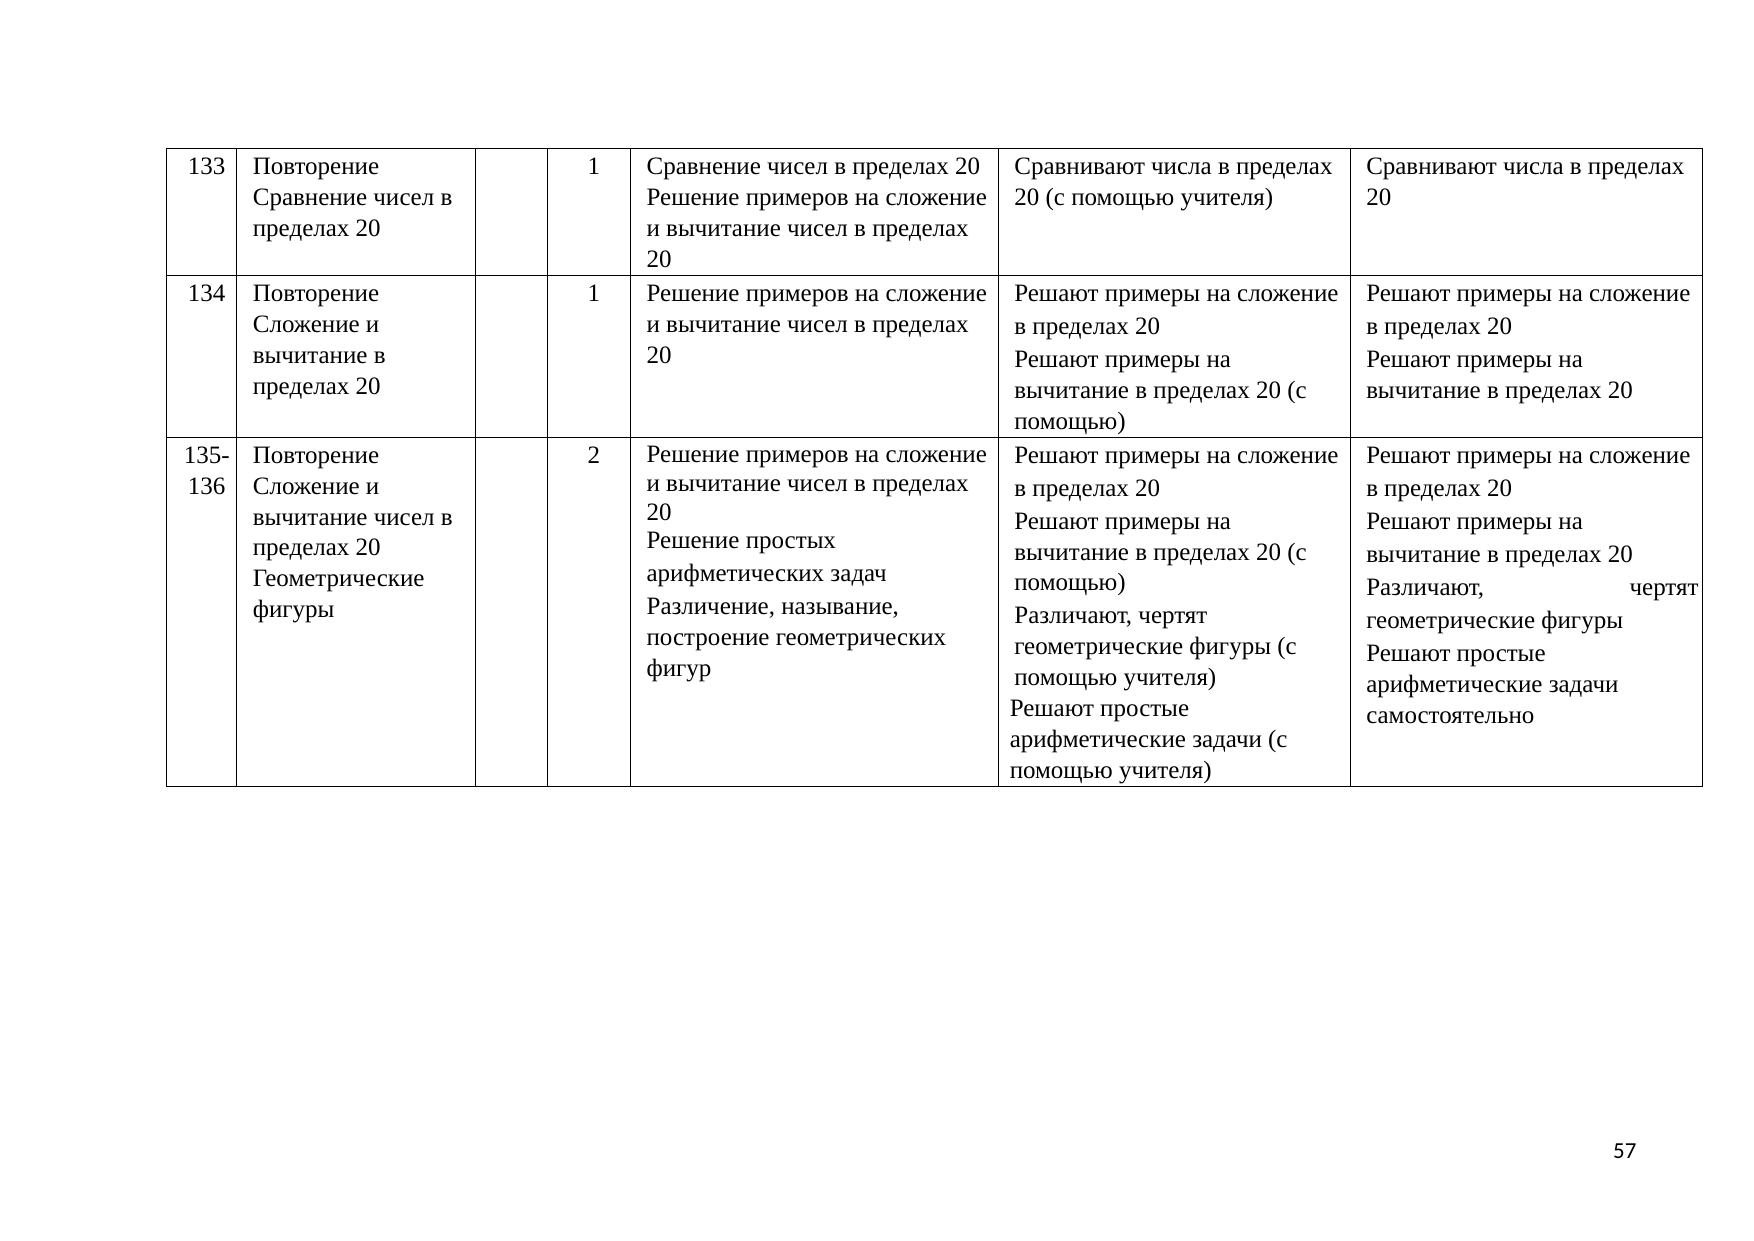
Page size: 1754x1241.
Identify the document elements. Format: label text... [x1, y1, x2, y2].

table_cell Повторение Сложение и вычитание в пределах 20 [237, 276, 475, 437]
table_cell 133 [167, 149, 236, 275]
table_cell Повторение Сложение и вычитание чисел в пределах 20 Геометрические фигуры [237, 438, 475, 786]
table_cell Решают примеры на сложение в пределах 20 Решают примеры на вычитание в пределах 20 (с помощью) Различают, чертят геометрические фигуры (с помощью учителя) Решают простые арифметические задачи (с помощью учителя) [999, 438, 1350, 786]
table_cell Сравнивают числа в пределах 20 (с помощью учителя) [999, 149, 1350, 275]
table_cell Решение примеров на сложение и вычитание чисел в пределах 20 Решение простых арифметических задач Различение, называние, построение геометрических фигур [631, 438, 998, 786]
table_cell Сравнение чисел в пределах 20 Решение примеров на сложение и вычитание чисел в пределах 20 [631, 149, 998, 275]
table_cell 2 [548, 438, 630, 786]
table_cell Решают примеры на сложение в пределах 20 Решают примеры на вычитание в пределах 20 Различают, чертят геометрические фигуры Решают простые арифметические задачи самостоятельно [1351, 438, 1702, 786]
table_cell 1 [548, 149, 630, 275]
table_cell Сравнивают числа в пределах 20 [1351, 149, 1702, 275]
table_cell Решение примеров на сложение и вычитание чисел в пределах 20 [631, 276, 998, 437]
table_cell Решают примеры на сложение в пределах 20 Решают примеры на вычитание в пределах 20 (с помощью) [999, 276, 1350, 437]
table_cell [476, 438, 547, 786]
table_cell 135- 136 [167, 438, 236, 786]
table_cell 134 [167, 276, 236, 437]
table_cell 1 [548, 276, 630, 437]
table_cell Решают примеры на сложение в пределах 20 Решают примеры на вычитание в пределах 20 [1351, 276, 1702, 437]
table_cell Повторение Сравнение чисел в пределах 20 [237, 149, 475, 275]
table_cell [476, 149, 547, 275]
table_cell [476, 276, 547, 437]
